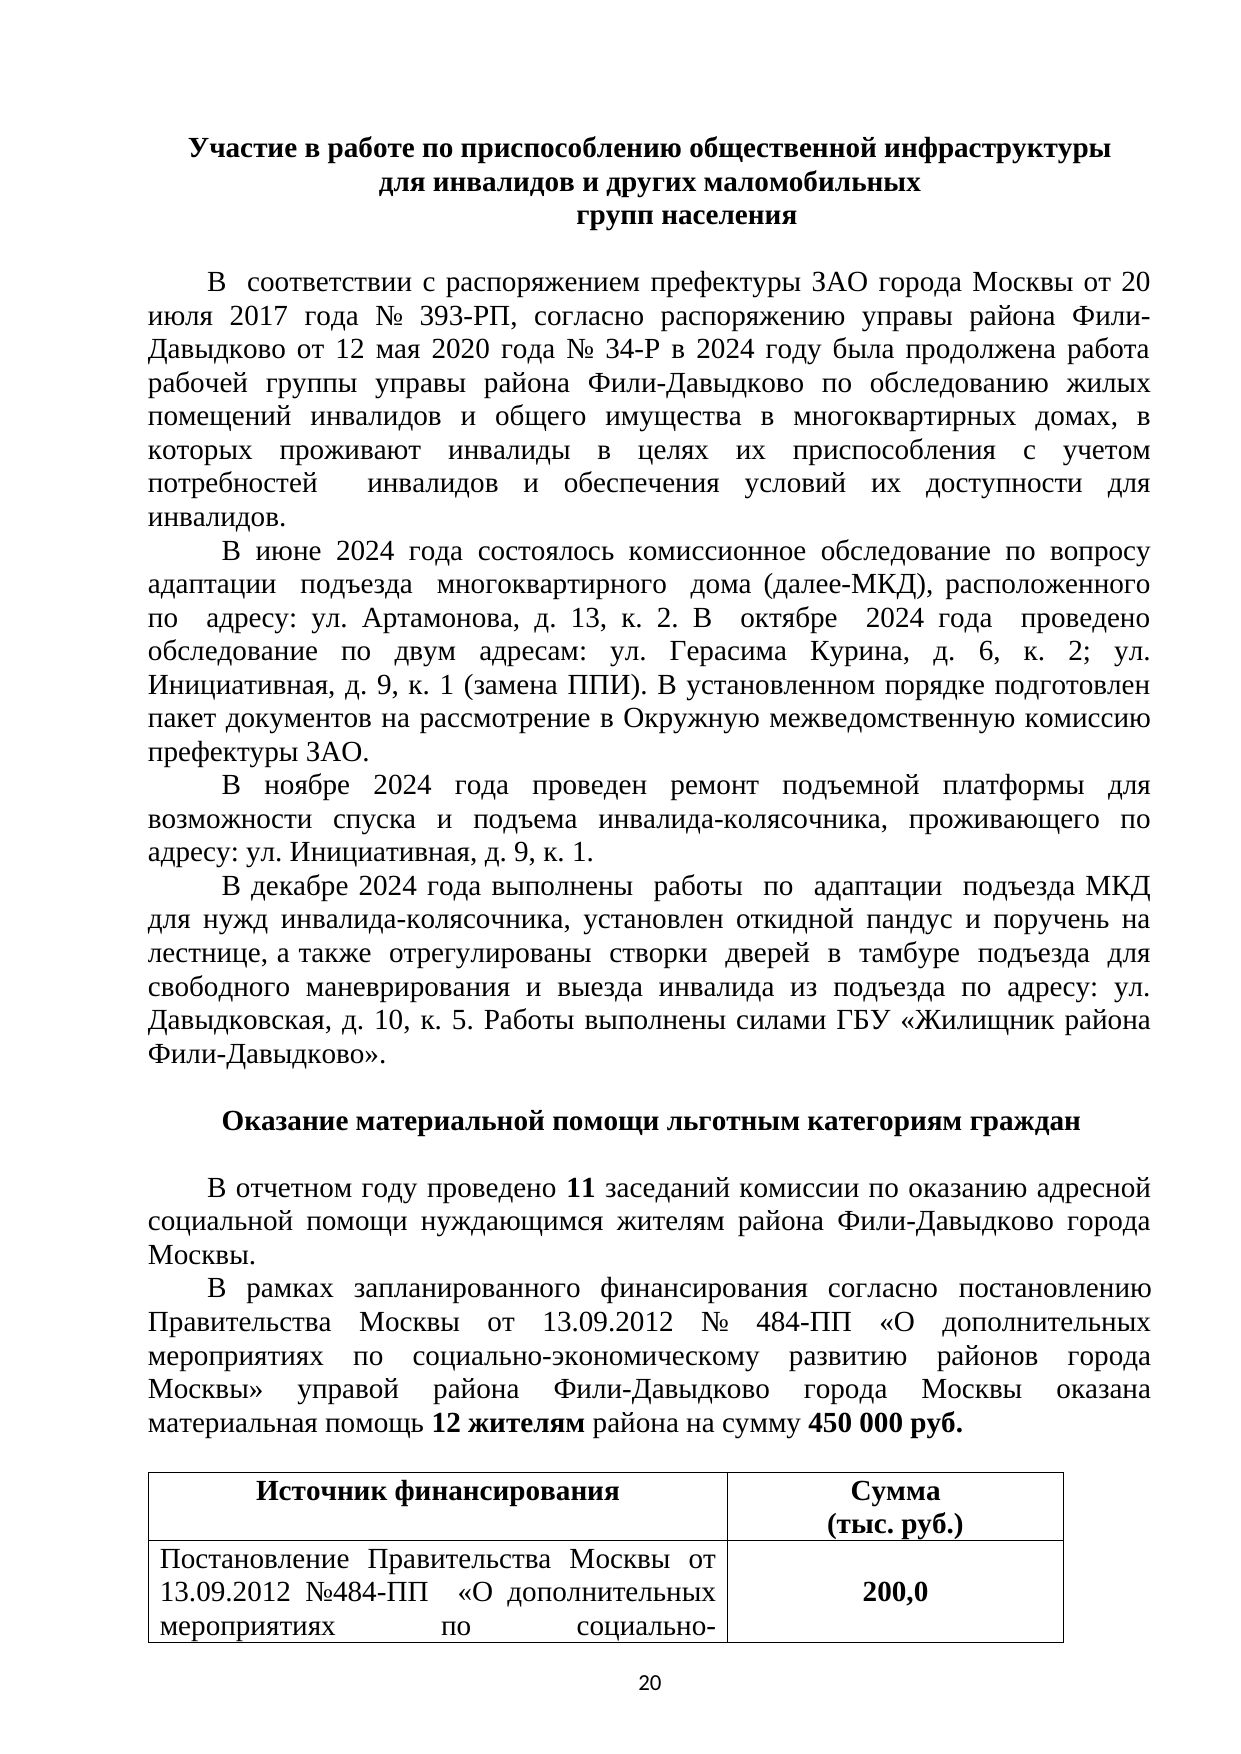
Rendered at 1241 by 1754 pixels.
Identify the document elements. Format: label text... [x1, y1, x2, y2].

table_header Сумма (тыс. руб.) [728, 1473, 1063, 1540]
text В рамках запланированного финансирования согласно постановлению Правительства Москвы от 13.09.2012 № 484-ПП «О дополнительных мероприятиях по социально-экономическому развитию районов города Москвы» управой района Фили-Давыдково города Москвы оказана материальная помощь 12 жителям района на сумму 450 000 руб. [148, 1271, 1152, 1438]
text В ноябре 2024 года проведен ремонт подъемной платформы для возможности спуска и подъема инвалида-колясочника, проживающего по адресу: ул. Инициативная, д. 9, к. 1. [148, 767, 1152, 868]
text Оказание материальной помощи льготным категориям граждан [148, 1103, 1152, 1136]
text групп населения [148, 197, 1152, 231]
table_header Источник финансирования [149, 1473, 727, 1540]
text В соответствии с распоряжением префектуры ЗАО города Москвы от 20 июля 2017 года № 393-РП, согласно распоряжению управы района Фили-Давыдково от 12 мая 2020 года № 34-Р в 2024 году была продолжена работа рабочей группы управы района Фили-Давыдково по обследованию жилых помещений инвалидов и общего имущества в многоквартирных домах, в которых проживают инвалиды в целях их приспособления с учетом потребностей инвалидов и обеспечения условий их доступности для инвалидов. [148, 264, 1152, 533]
text Участие в работе по приспособлению общественной инфраструктуры [148, 130, 1152, 164]
text для инвалидов и других маломобильных [148, 164, 1152, 197]
table_cell 200,0 [728, 1541, 1063, 1642]
text В декабре 2024 года выполнены работы по адаптации подъезда МКД для нужд инвалида-колясочника, установлен откидной пандус и поручень на лестнице, а также отрегулированы створки дверей в тамбуре подъезда для свободного маневрирования и выезда инвалида из подъезда по адресу: ул. Давыдковская, д. 10, к. 5. Работы выполнены силами ГБУ «Жилищник района Фили-Давыдково». [148, 868, 1152, 1069]
text В отчетном году проведено 11 заседаний комиссии по оказанию адресной социальной помощи нуждающимся жителям района Фили-Давыдково города Москвы. [148, 1170, 1152, 1271]
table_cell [149, 1541, 727, 1642]
text В июне 2024 года состоялось комиссионное обследование по вопросу адаптации подъезда многоквартирного дома (далее-МКД), расположенного по адресу: ул. Артамонова, д. 13, к. 2. В октябре 2024 года проведено обследование по двум адресам: ул. Герасима Курина, д. 6, к. 2; ул. Инициативная, д. 9, к. 1 (замена ППИ). В установленном порядке подготовлен пакет документов на рассмотрение в Окружную межведомственную комиссию префектуры ЗАО. [148, 533, 1152, 767]
